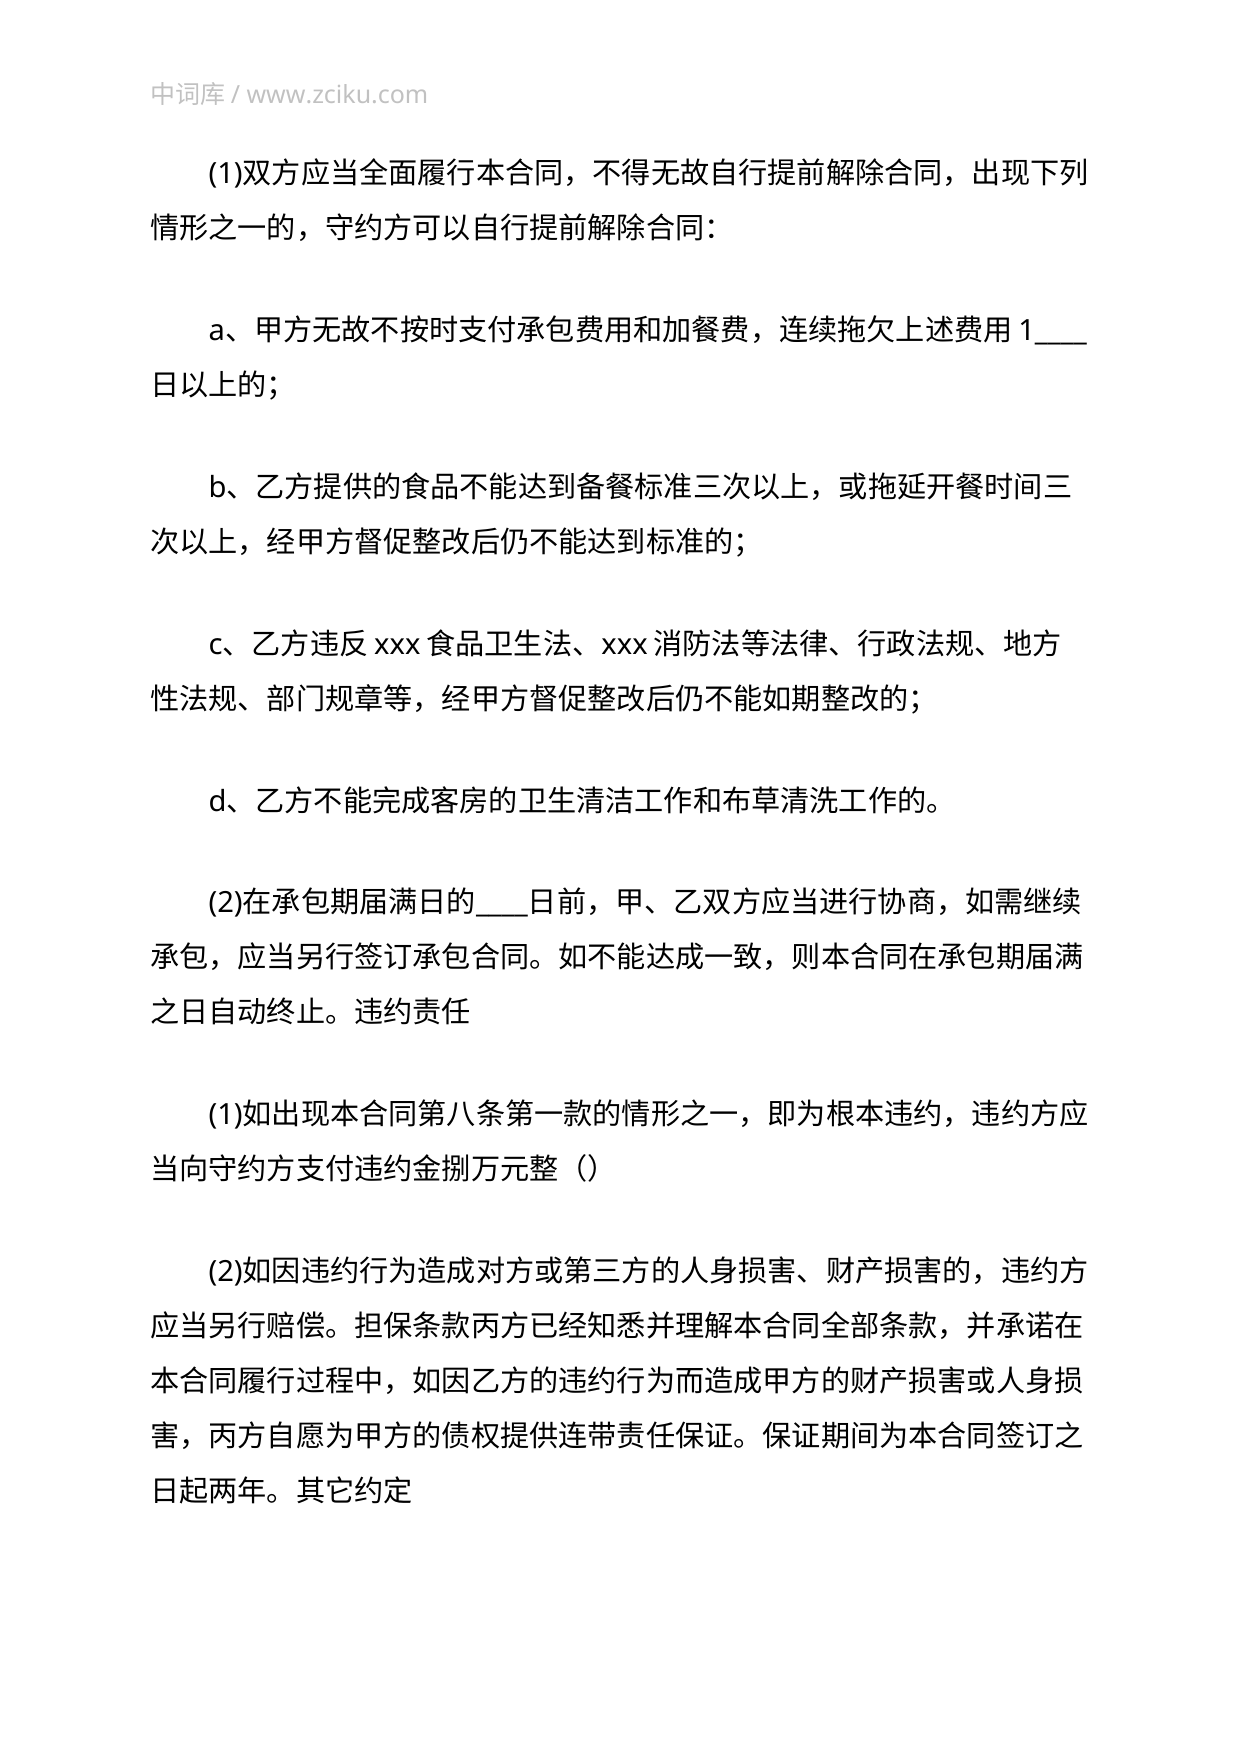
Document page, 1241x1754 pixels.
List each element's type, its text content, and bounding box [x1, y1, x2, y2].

text c、乙方违反xxx食品卫生法、xxx消防法等法律、行政法规、地方性法规、部门规章等，经甲方督促整改后仍不能如期整改的； [150, 620, 1090, 718]
text b、乙方提供的食品不能达到备餐标准三次以上，或拖延开餐时间三次以上，经甲方督促整改后仍不能达到标准的； [150, 463, 1090, 561]
text (2)如因违约行为造成对方或第三方的人身损害、财产损害的，违约方应当另行赔偿。担保条款丙方已经知悉并理解本合同全部条款，并承诺在本合同履行过程中，如因乙方的违约行为而造成甲方的财产损害或人身损害，丙方自愿为甲方的债权提供连带责任保证。保证期间为本合同签订之日起两年。其它约定 [150, 1247, 1090, 1509]
text (2)在承包期届满日的____日前，甲、乙双方应当进行协商，如需继续承包，应当另行签订承包合同。如不能达成一致，则本合同在承包期届满之日自动终止。违约责任 [150, 879, 1090, 1031]
text d、乙方不能完成客房的卫生清洁工作和布草清洗工作的。 [150, 777, 1090, 819]
text (1)双方应当全面履行本合同，不得无故自行提前解除合同，出现下列情形之一的，守约方可以自行提前解除合同： [150, 150, 1090, 247]
text a、甲方无故不按时支付承包费用和加餐费，连续拖欠上述费用1____日以上的； [150, 307, 1090, 404]
text (1)如出现本合同第八条第一款的情形之一，即为根本违约，违约方应当向守约方支付违约金捌万元整（） [150, 1091, 1090, 1188]
